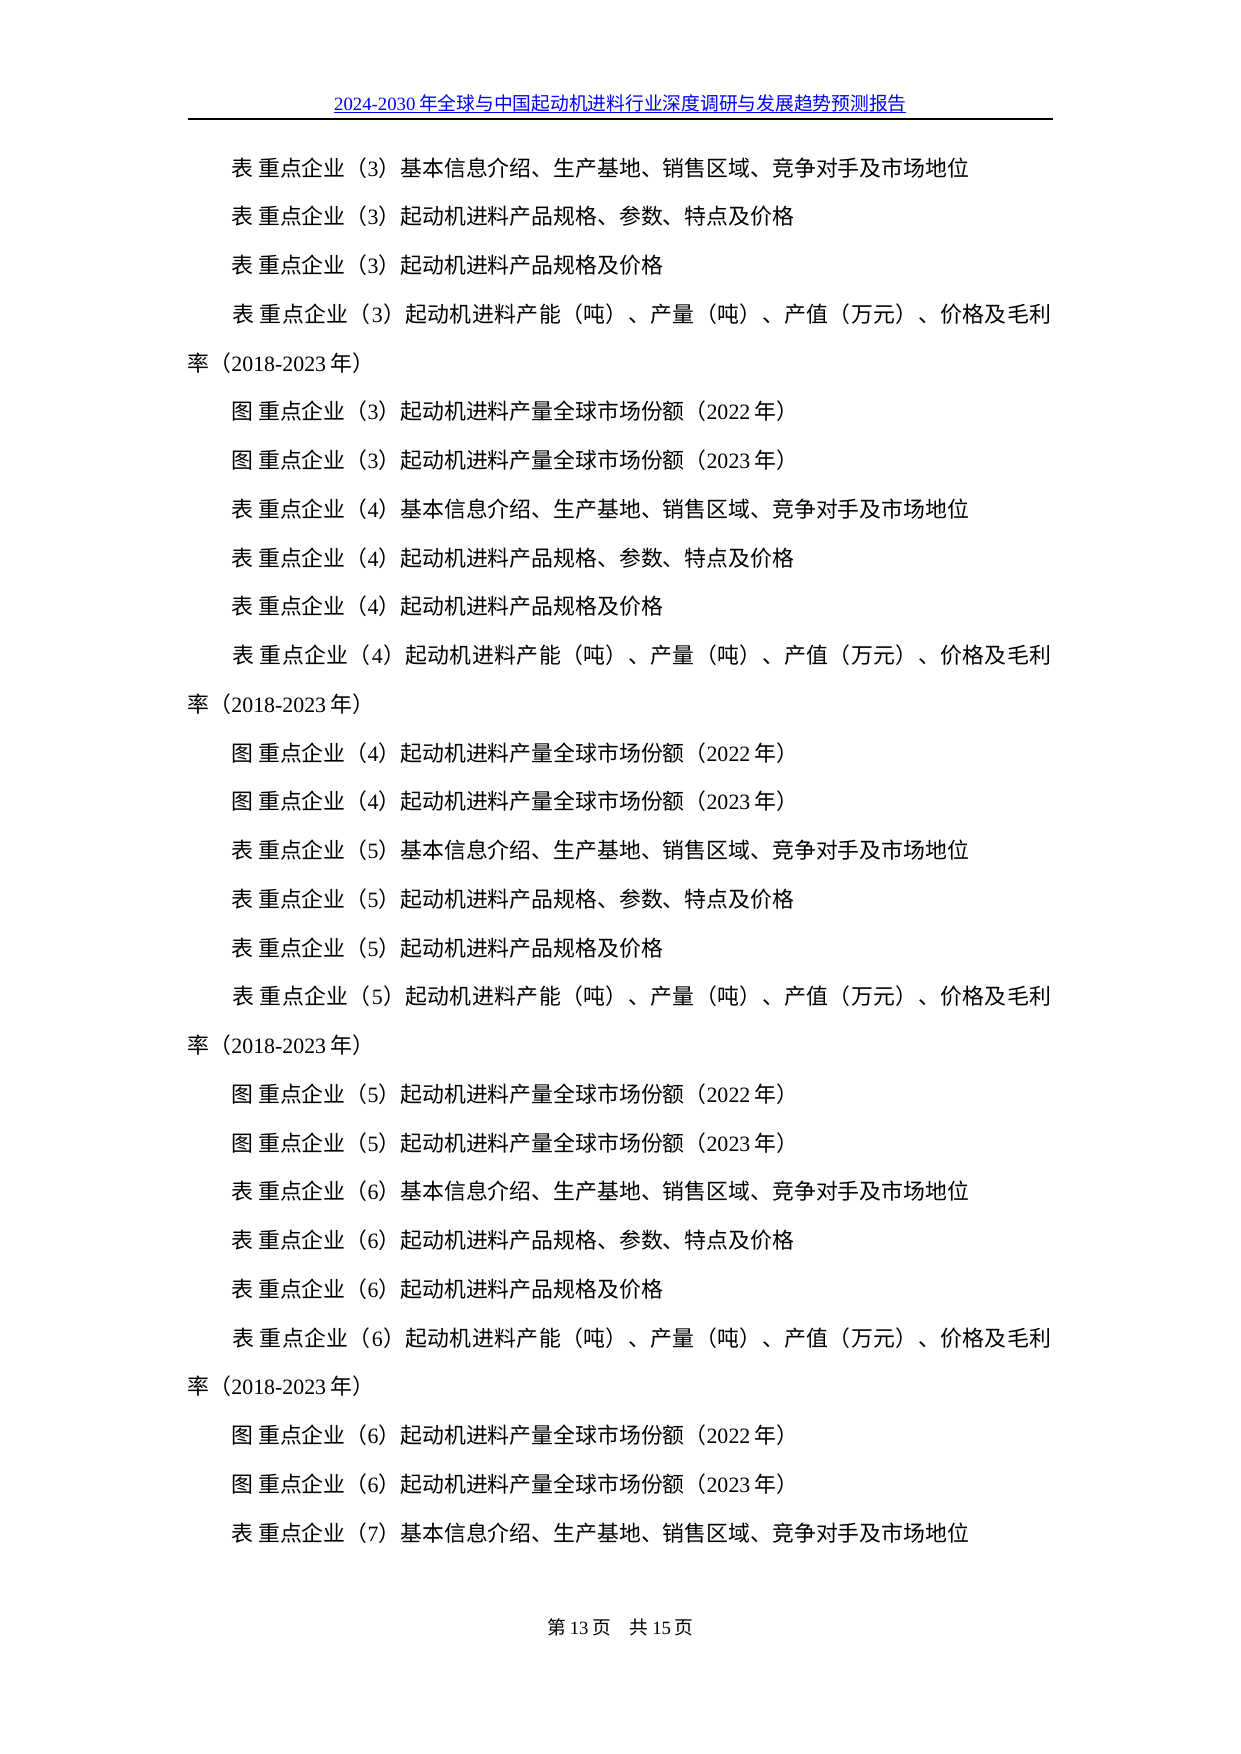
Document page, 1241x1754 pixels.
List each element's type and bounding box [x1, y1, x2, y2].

text [187, 150, 1053, 1548]
